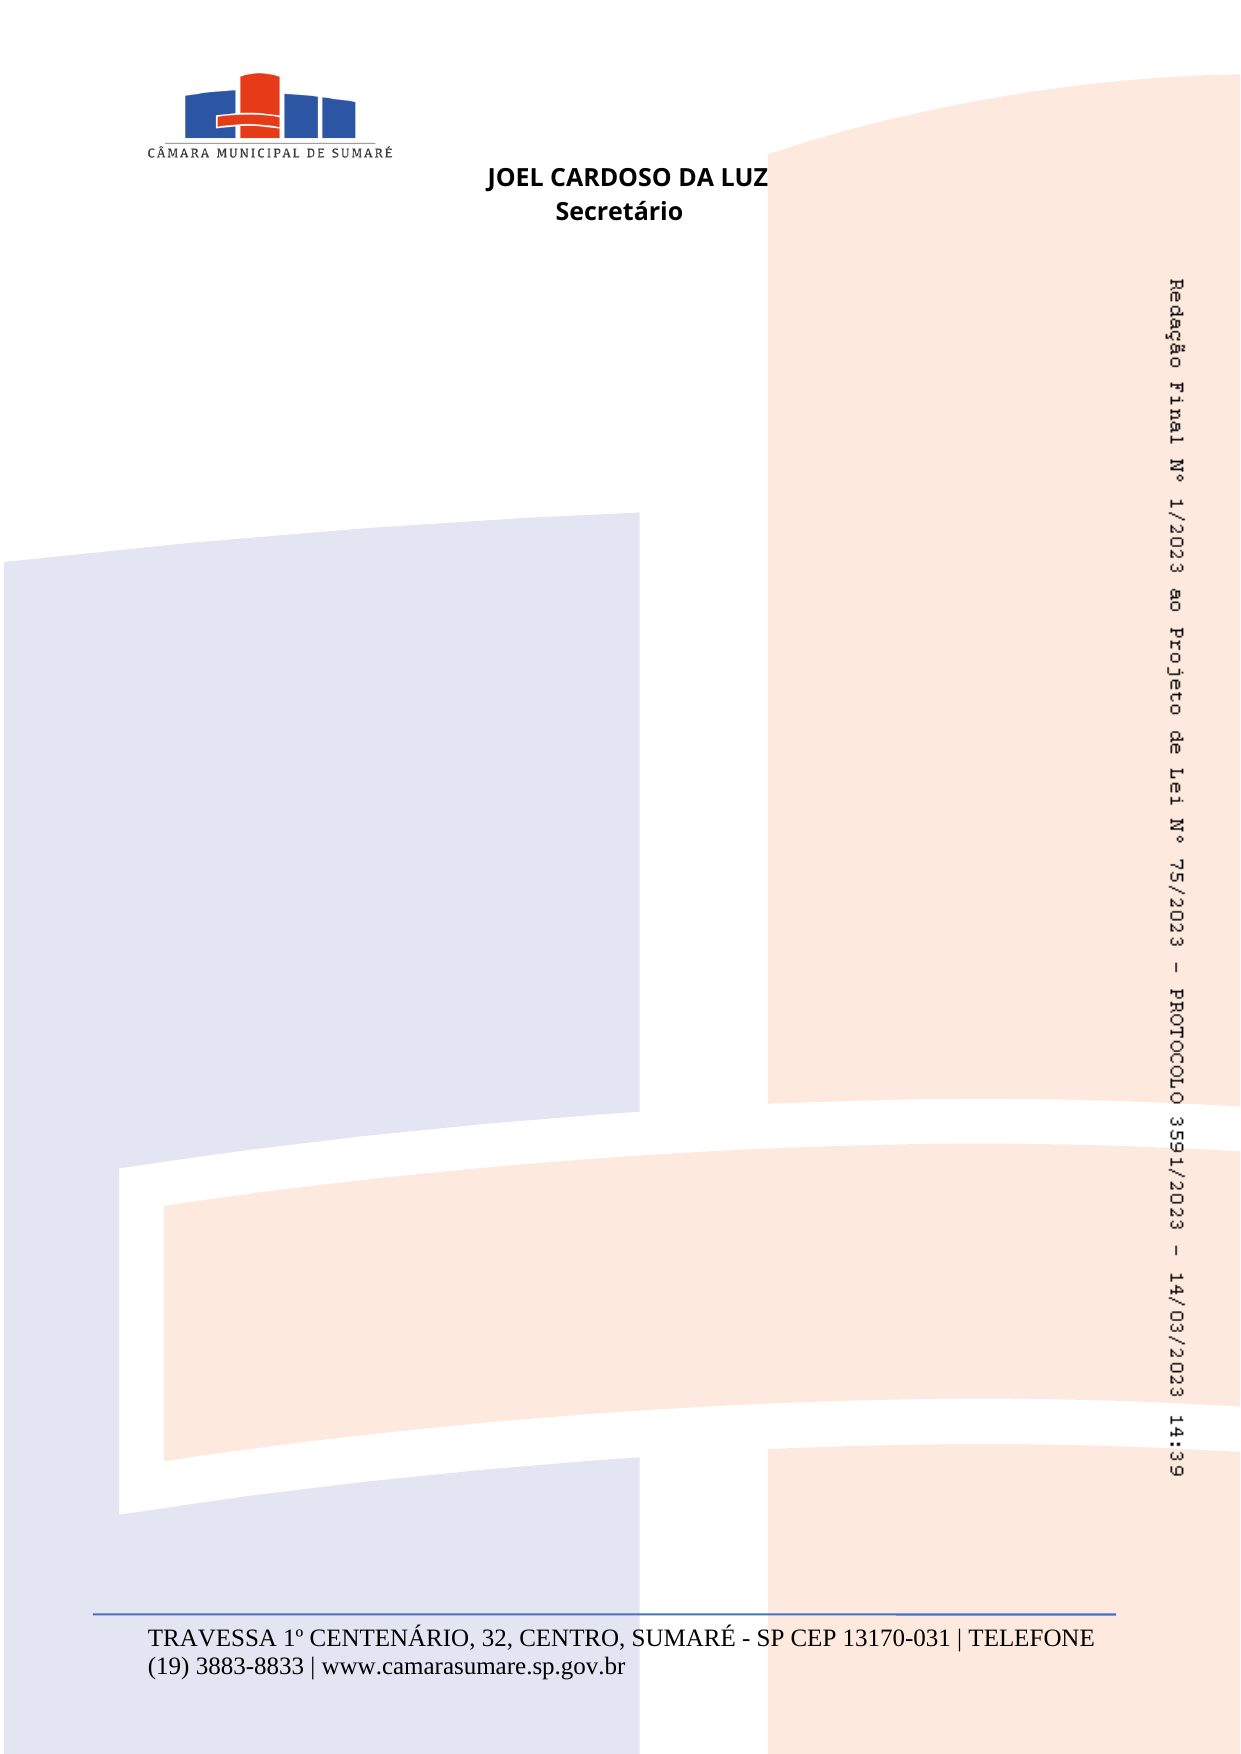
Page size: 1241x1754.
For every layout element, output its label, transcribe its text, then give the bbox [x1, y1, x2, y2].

picture [1142, 275, 1205, 1479]
text JOEL CARDOSO DA LUZ [148, 160, 1107, 194]
text Secretário [443, 194, 1107, 228]
picture [147, 73, 394, 160]
